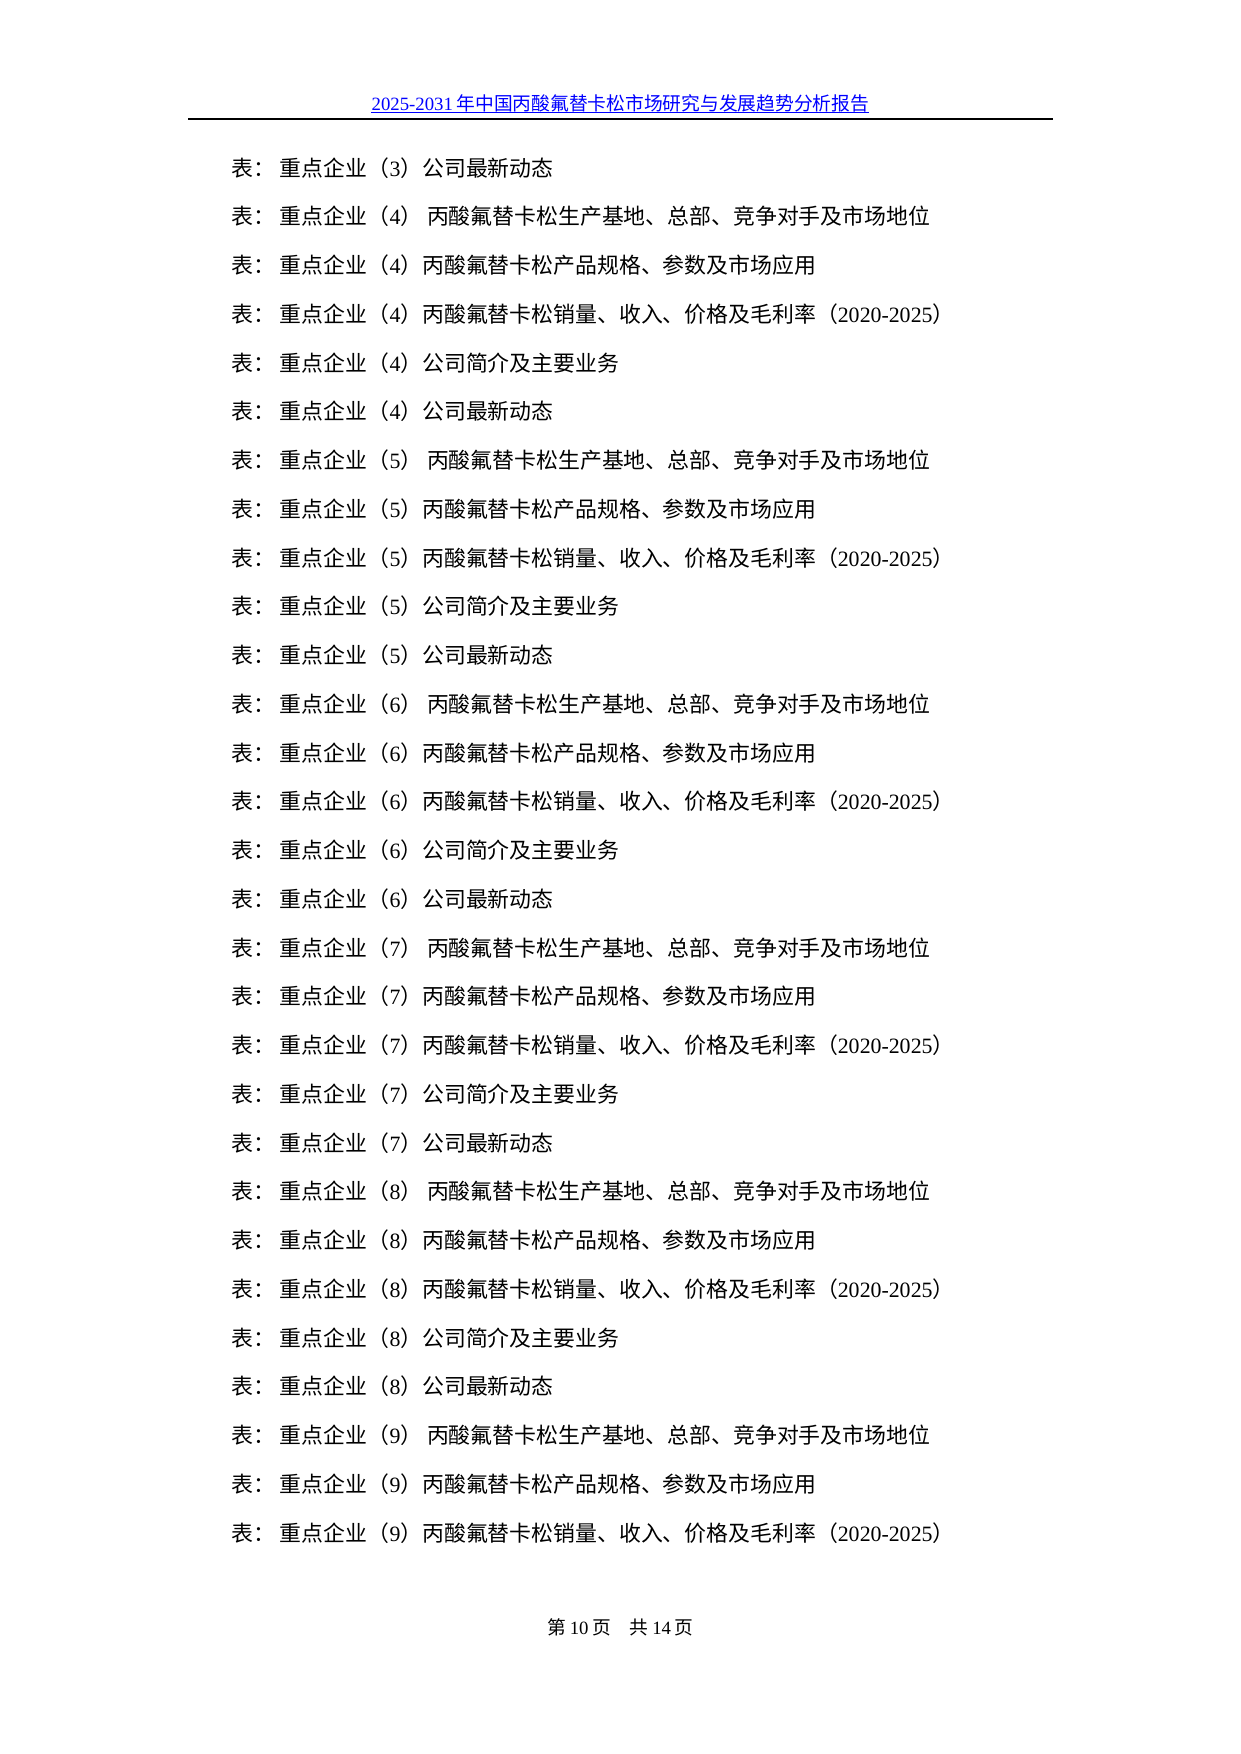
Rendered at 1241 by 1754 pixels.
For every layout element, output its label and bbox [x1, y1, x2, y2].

text [187, 150, 1053, 1548]
